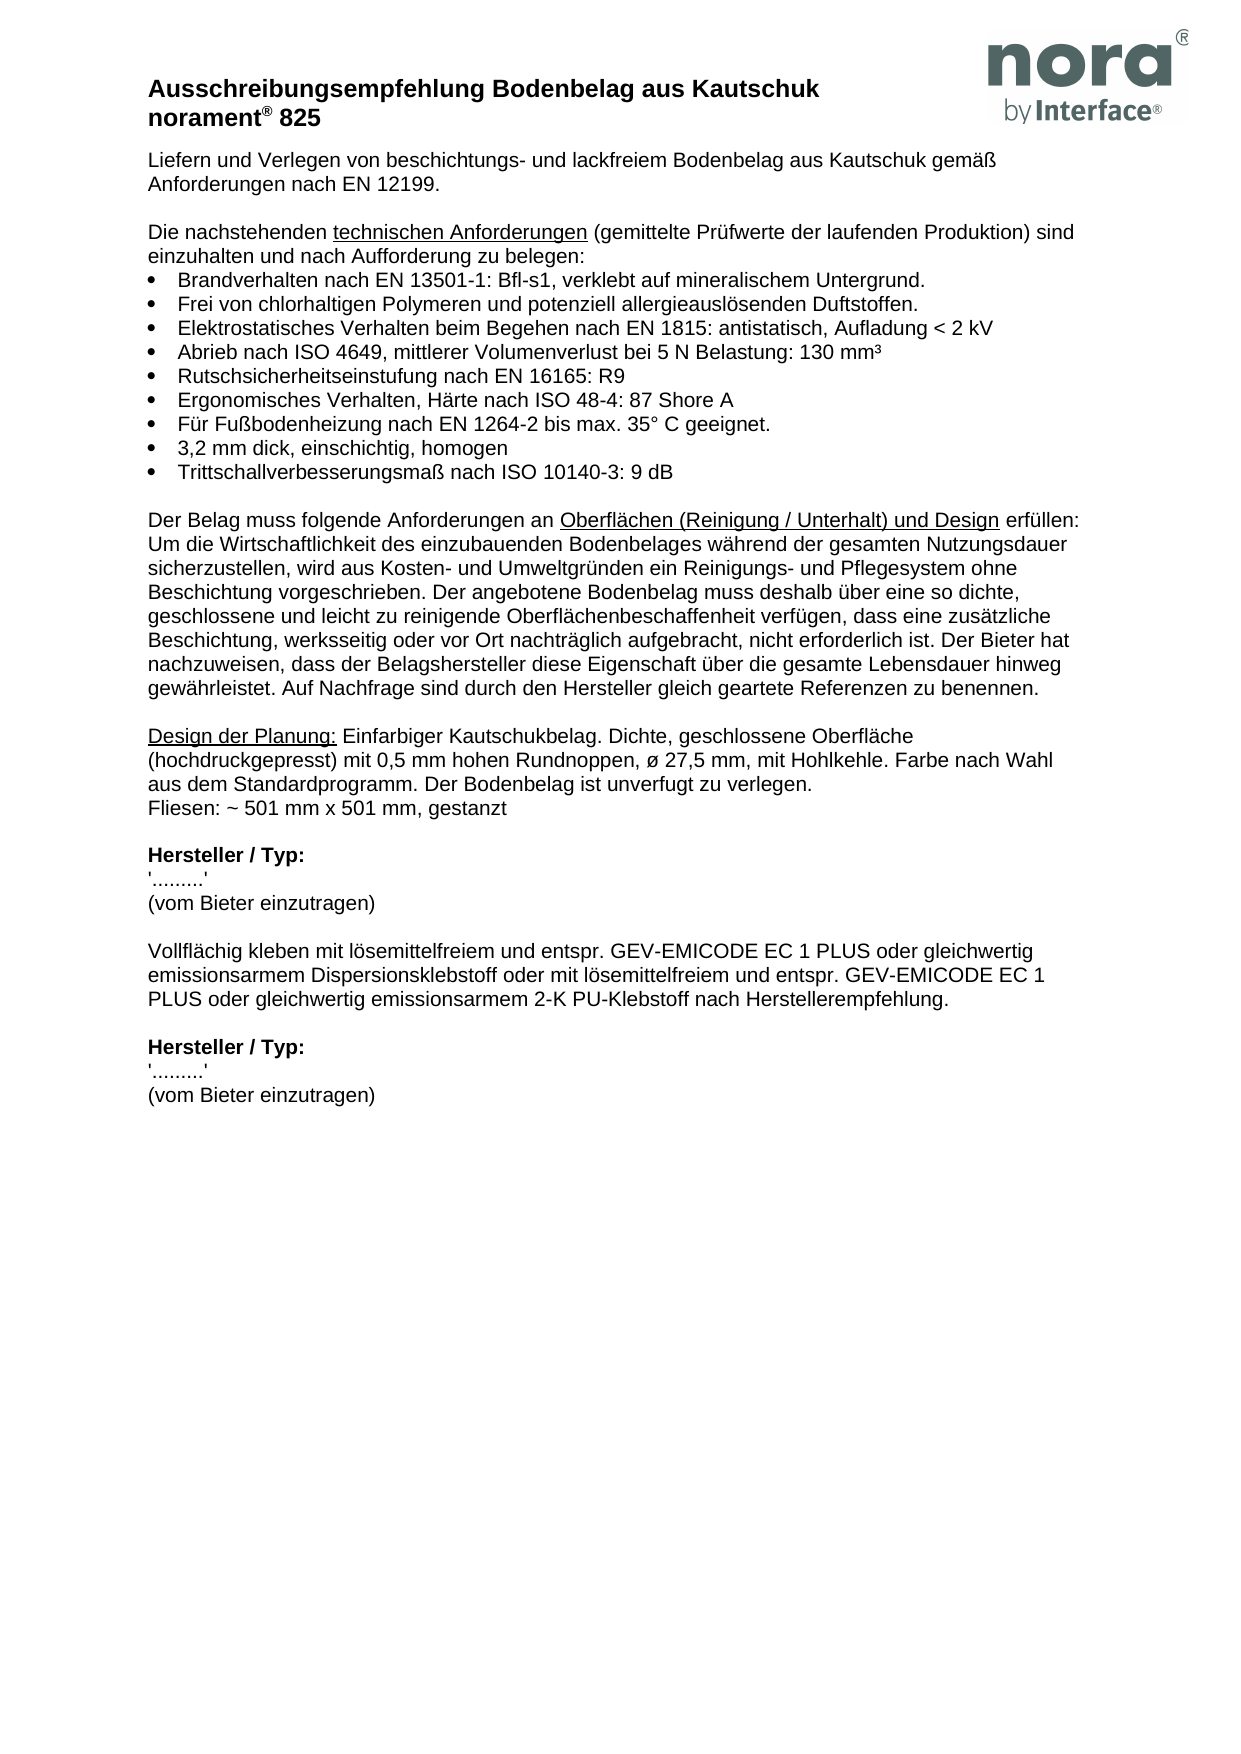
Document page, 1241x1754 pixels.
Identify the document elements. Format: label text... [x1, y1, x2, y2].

text Fliesen: ~ 501 mm x 501 mm, gestanzt [148, 795, 1093, 819]
text Die nachstehenden technischen Anforderungen (gemittelte Prüfwerte der laufenden Produktion) sind einzuhalten und nach Aufforderung zu belegen: [148, 219, 1093, 267]
list Abrieb nach ISO 4649, mittlerer Volumenverlust bei 5 N Belastung: 130 mm³ [148, 339, 1093, 364]
text '.........' [148, 1059, 1093, 1083]
list Rutschsicherheitseinstufung nach EN 16165: R9 [148, 364, 1093, 388]
list Frei von chlorhaltigen Polymeren und potenziell allergieauslösenden Duftstoffen. [148, 291, 1093, 316]
text Der Belag muss folgende Anforderungen an Oberflächen (Reinigung / Unterhalt) und Design erfüllen: [148, 508, 1093, 532]
text (vom Bieter einzutragen) [148, 891, 1093, 915]
text Hersteller / Typ: [148, 1035, 1093, 1059]
picture [988, 29, 1189, 124]
text Hersteller / Typ: [148, 843, 1093, 867]
list 3,2 mm dick, einschichtig, homogen [148, 436, 1093, 460]
text Um die Wirtschaftlichkeit des einzubauenden Bodenbelages während der gesamten Nutzungsdauer sicherzustellen, wird aus Kosten- und Umweltgründen ein Reinigungs- und Pflegesystem ohne Beschichtung vorgeschrieben. Der angebotene Bodenbelag muss deshalb über eine so dichte, geschlossene und leicht zu reinigende Oberflächenbeschaffenheit verfügen, dass eine zusätzliche Beschichtung, werksseitig oder vor Ort nachträglich aufgebracht, nicht erforderlich ist. Der Bieter hat nachzuweisen, dass der Belagshersteller diese Eigenschaft über die gesamte Lebensdauer hinweg gewährleistet. Auf Nachfrage sind durch den Hersteller gleich geartete Referenzen zu benennen. [148, 532, 1093, 699]
text Design der Planung: Einfarbiger Kautschukbelag. Dichte, geschlossene Oberfläche (hochdruckgepresst) mit 0,5 mm hohen Rundnoppen, ø 27,5 mm, mit Hohlkehle. Farbe nach Wahl aus dem Standardprogramm. Der Bodenbelag ist unverfugt zu verlegen. [148, 723, 1093, 795]
list Elektrostatisches Verhalten beim Begehen nach EN 1815: antistatisch, Aufladung < 2 kV [148, 316, 1093, 339]
list Für Fußbodenheizung nach EN 1264-2 bis max. 35° C geeignet. [148, 412, 1093, 436]
text (vom Bieter einzutragen) [148, 1083, 1093, 1107]
list Ergonomisches Verhalten, Härte nach ISO 48-4: 87 Shore A [148, 388, 1093, 412]
list Trittschallverbesserungsmaß nach ISO 10140-3: 9 dB [148, 460, 1093, 484]
text '.........' [148, 867, 1093, 891]
list Brandverhalten nach EN 13501-1: Bfl-s1, verklebt auf mineralischem Untergrund. [148, 267, 1093, 291]
text Vollflächig kleben mit lösemittelfreiem und entspr. GEV-EMICODE EC 1 PLUS oder gleichwertig emissionsarmem Dispersionsklebstoff oder mit lösemittelfreiem und entspr. GEV-EMICODE EC 1 PLUS oder gleichwertig emissionsarmem 2-K PU-Klebstoff nach Herstellerempfehlung. [148, 939, 1093, 1011]
text Liefern und Verlegen von beschichtungs- und lackfreiem Bodenbelag aus Kautschuk gemäß Anforderungen nach EN 12199. [148, 148, 1093, 196]
